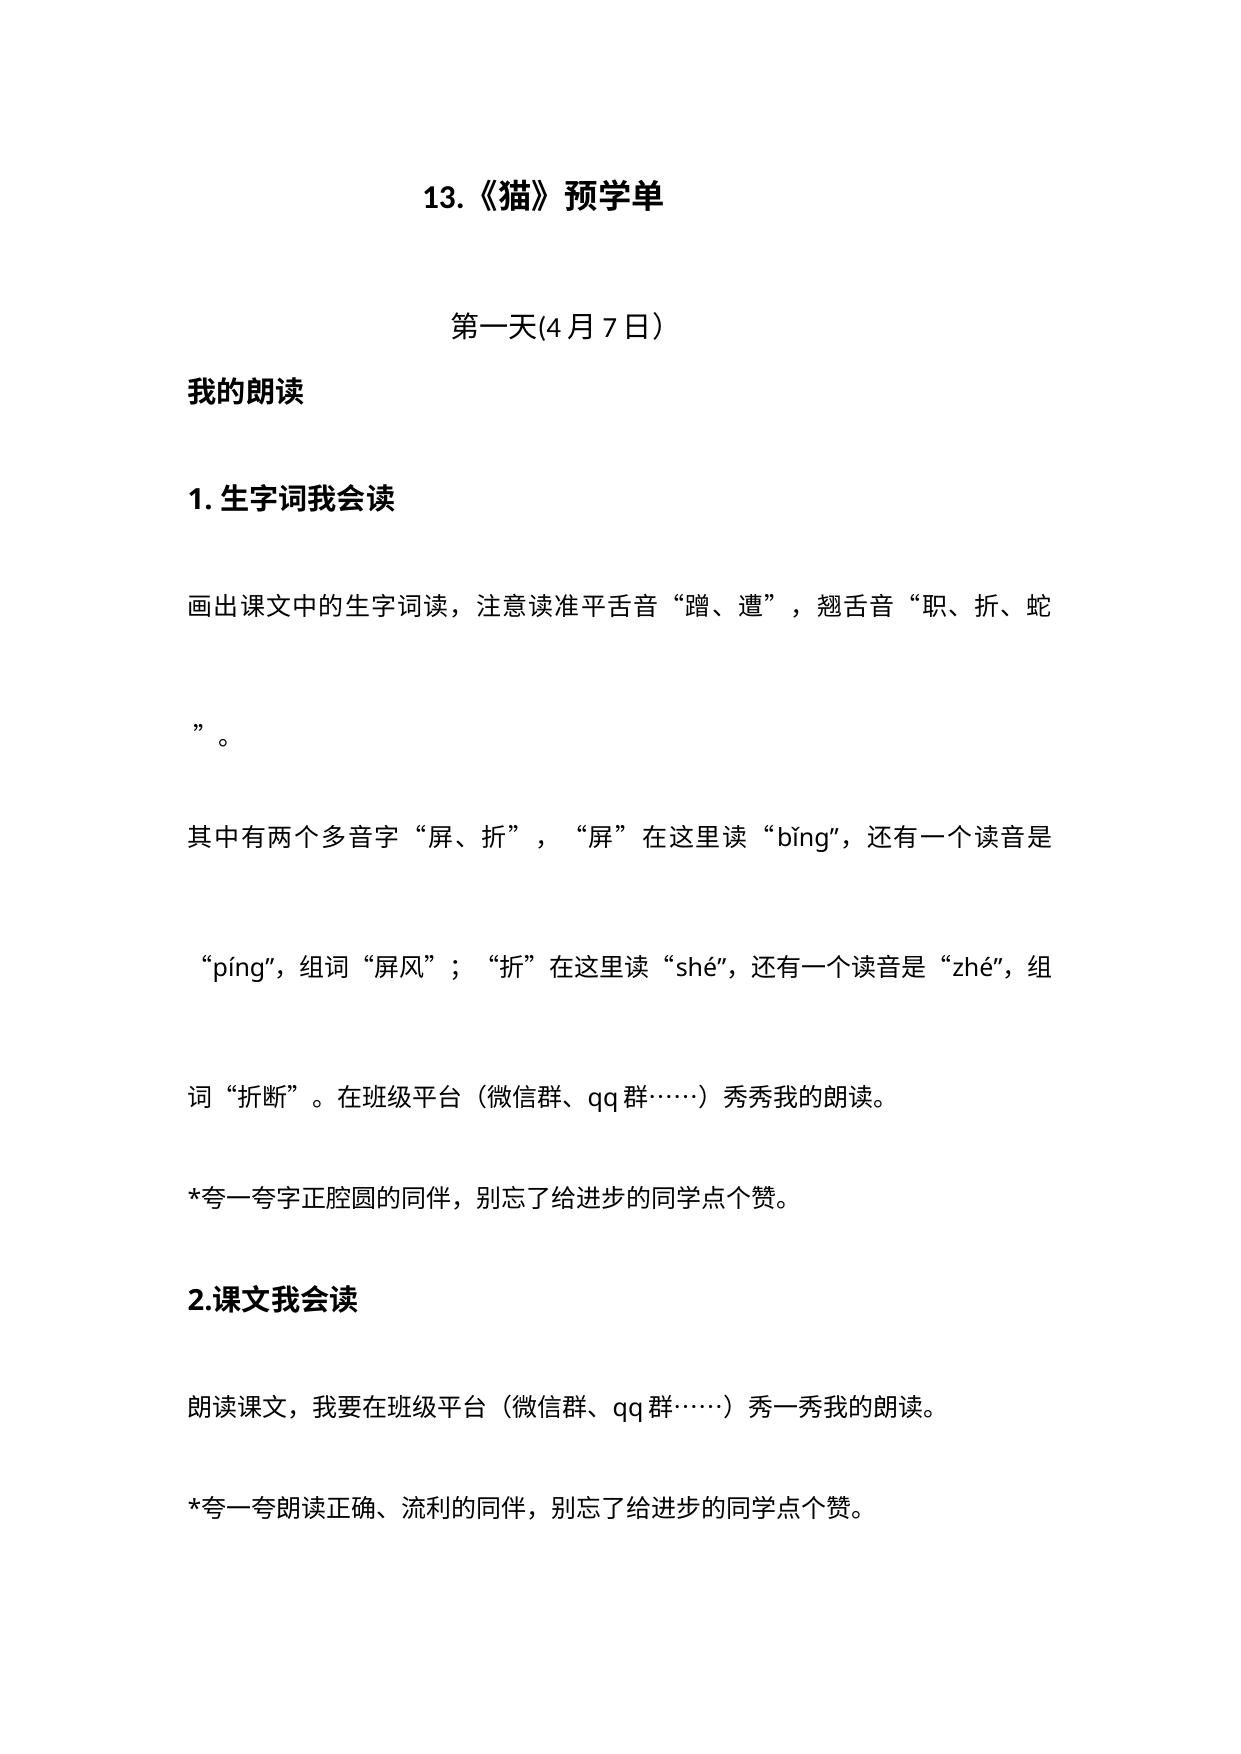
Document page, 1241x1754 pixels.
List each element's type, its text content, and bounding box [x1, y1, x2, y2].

text 第一天(4月7日） [187, 292, 1053, 357]
list 画出课文中的生字词读，注意读准平舌音“蹭、遭”，翘舌音“职、折、蛇 ”。 [187, 572, 1053, 767]
list 其中有两个多音字“屏、折”，“屏”在这里读“bǐng”，还有一个读音是“píng”，组词“屏风”；“折”在这里读“shé”，还有一个读音是“zhé”，组词“折断”。在班级平台（微信群、qq群……）秀秀我的朗读。 [187, 803, 1053, 1128]
list *夸一夸字正腔圆的同伴，别忘了给进步的同学点个赞。 [187, 1164, 1053, 1229]
list 我的朗读 [187, 357, 1053, 422]
list 2.课文我会读 [187, 1265, 1053, 1330]
list 朗读课文，我要在班级平台（微信群、qq群……）秀一秀我的朗读。 [187, 1373, 1053, 1438]
list 生字词我会读 [187, 464, 1053, 529]
text 13.《猫》预学单 [187, 162, 1053, 227]
list *夸一夸朗读正确、流利的同伴，别忘了给进步的同学点个赞。 [187, 1474, 1053, 1539]
